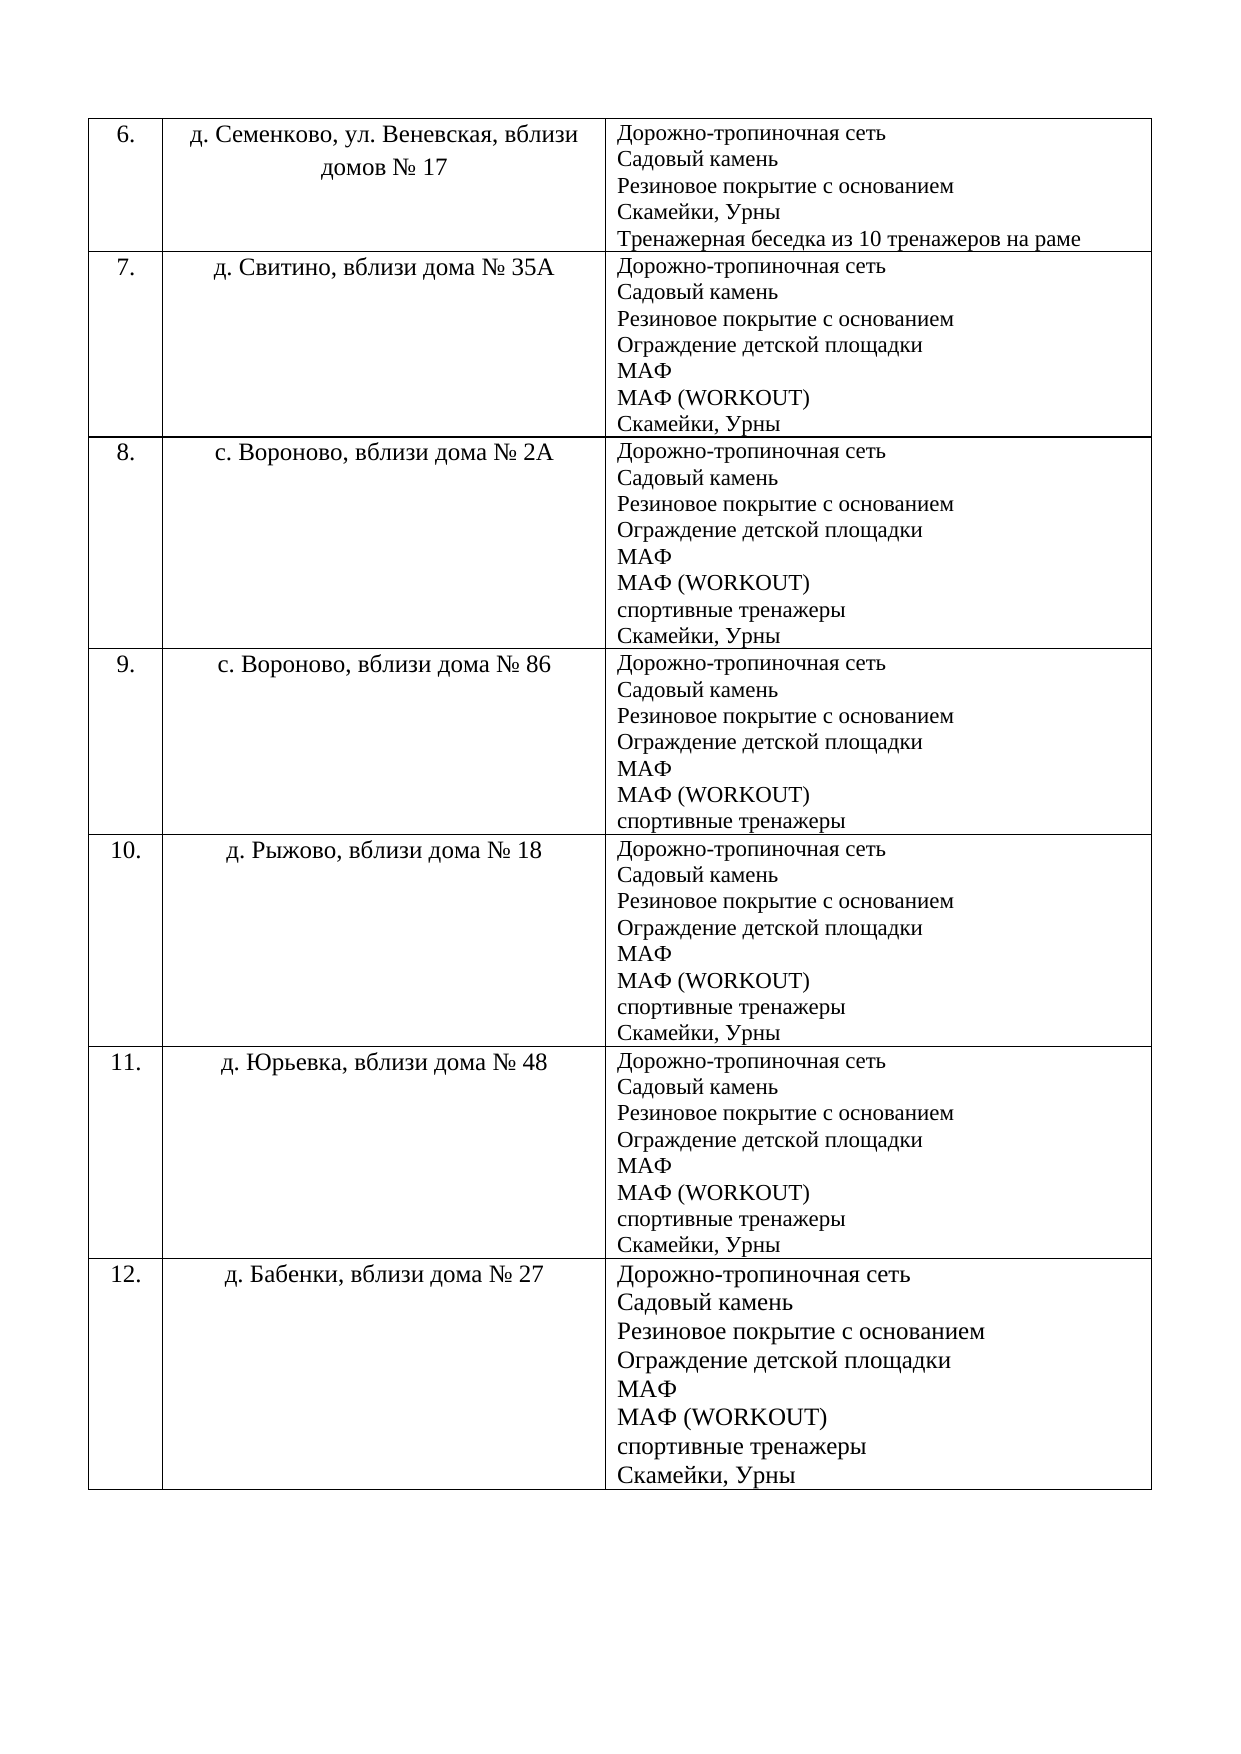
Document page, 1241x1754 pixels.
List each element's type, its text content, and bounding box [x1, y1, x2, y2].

table_cell с. Вороново, вблизи дома № 86 [163, 649, 605, 834]
table_cell 12. [89, 1259, 162, 1489]
table_cell д. Бабенки, вблизи дома № 27 [163, 1259, 605, 1489]
table_cell д. Свитино, вблизи дома № 35А [163, 252, 605, 436]
table_cell Дорожно-тропиночная сеть Садовый камень Резиновое покрытие с основанием Ограждение детской площадки МАФ МАФ (WORKOUT) Скамейки, Урны [606, 252, 1151, 436]
table_cell 8. [89, 438, 162, 648]
table_cell 10. [89, 835, 162, 1046]
table_cell Дорожно-тропиночная сеть Садовый камень Резиновое покрытие с основанием Ограждение детской площадки МАФ МАФ (WORKOUT) спортивные тренажеры Скамейки, Урны [672, 835, 1151, 1046]
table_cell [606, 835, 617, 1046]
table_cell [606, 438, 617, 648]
table_cell 7. [89, 252, 162, 436]
table_cell 11. [89, 1047, 162, 1258]
table_cell Дорожно-тропиночная сеть Садовый камень Резиновое покрытие с основанием Ограждение детской площадки МАФ МАФ (WORKOUT) спортивные тренажеры Скамейки, Урны [672, 438, 1151, 648]
table_cell д. Юрьевка, вблизи дома № 48 [163, 1047, 605, 1258]
table_cell д. Семенково, ул. Веневская, вблизи домов № 17 [163, 119, 605, 251]
table_cell Дорожно-тропиночная сеть Садовый камень Резиновое покрытие с основанием Скамейки, Урны Тренажерная беседка из 10 тренажеров на раме [606, 119, 1151, 251]
table_cell д. Рыжово, вблизи дома № 18 [163, 835, 605, 1046]
table_cell Дорожно-тропиночная сеть Садовый камень Резиновое покрытие с основанием Ограждение детской площадки МАФ МАФ (WORKOUT) спортивные тренажеры Скамейки, Урны [606, 1259, 1151, 1489]
table_cell Дорожно-тропиночная сеть Садовый камень Резиновое покрытие с основанием Ограждение детской площадки МАФ МАФ (WORKOUT) спортивные тренажеры Скамейки, Урны [606, 1047, 1151, 1258]
table_cell с. Вороново, вблизи дома № 2А [163, 438, 605, 648]
table_cell Дорожно-тропиночная сеть Садовый камень Резиновое покрытие с основанием Ограждение детской площадки МАФ МАФ (WORKOUT) спортивные тренажеры [606, 649, 1151, 834]
table_cell 9. [89, 649, 162, 834]
table_cell 6. [89, 119, 162, 251]
